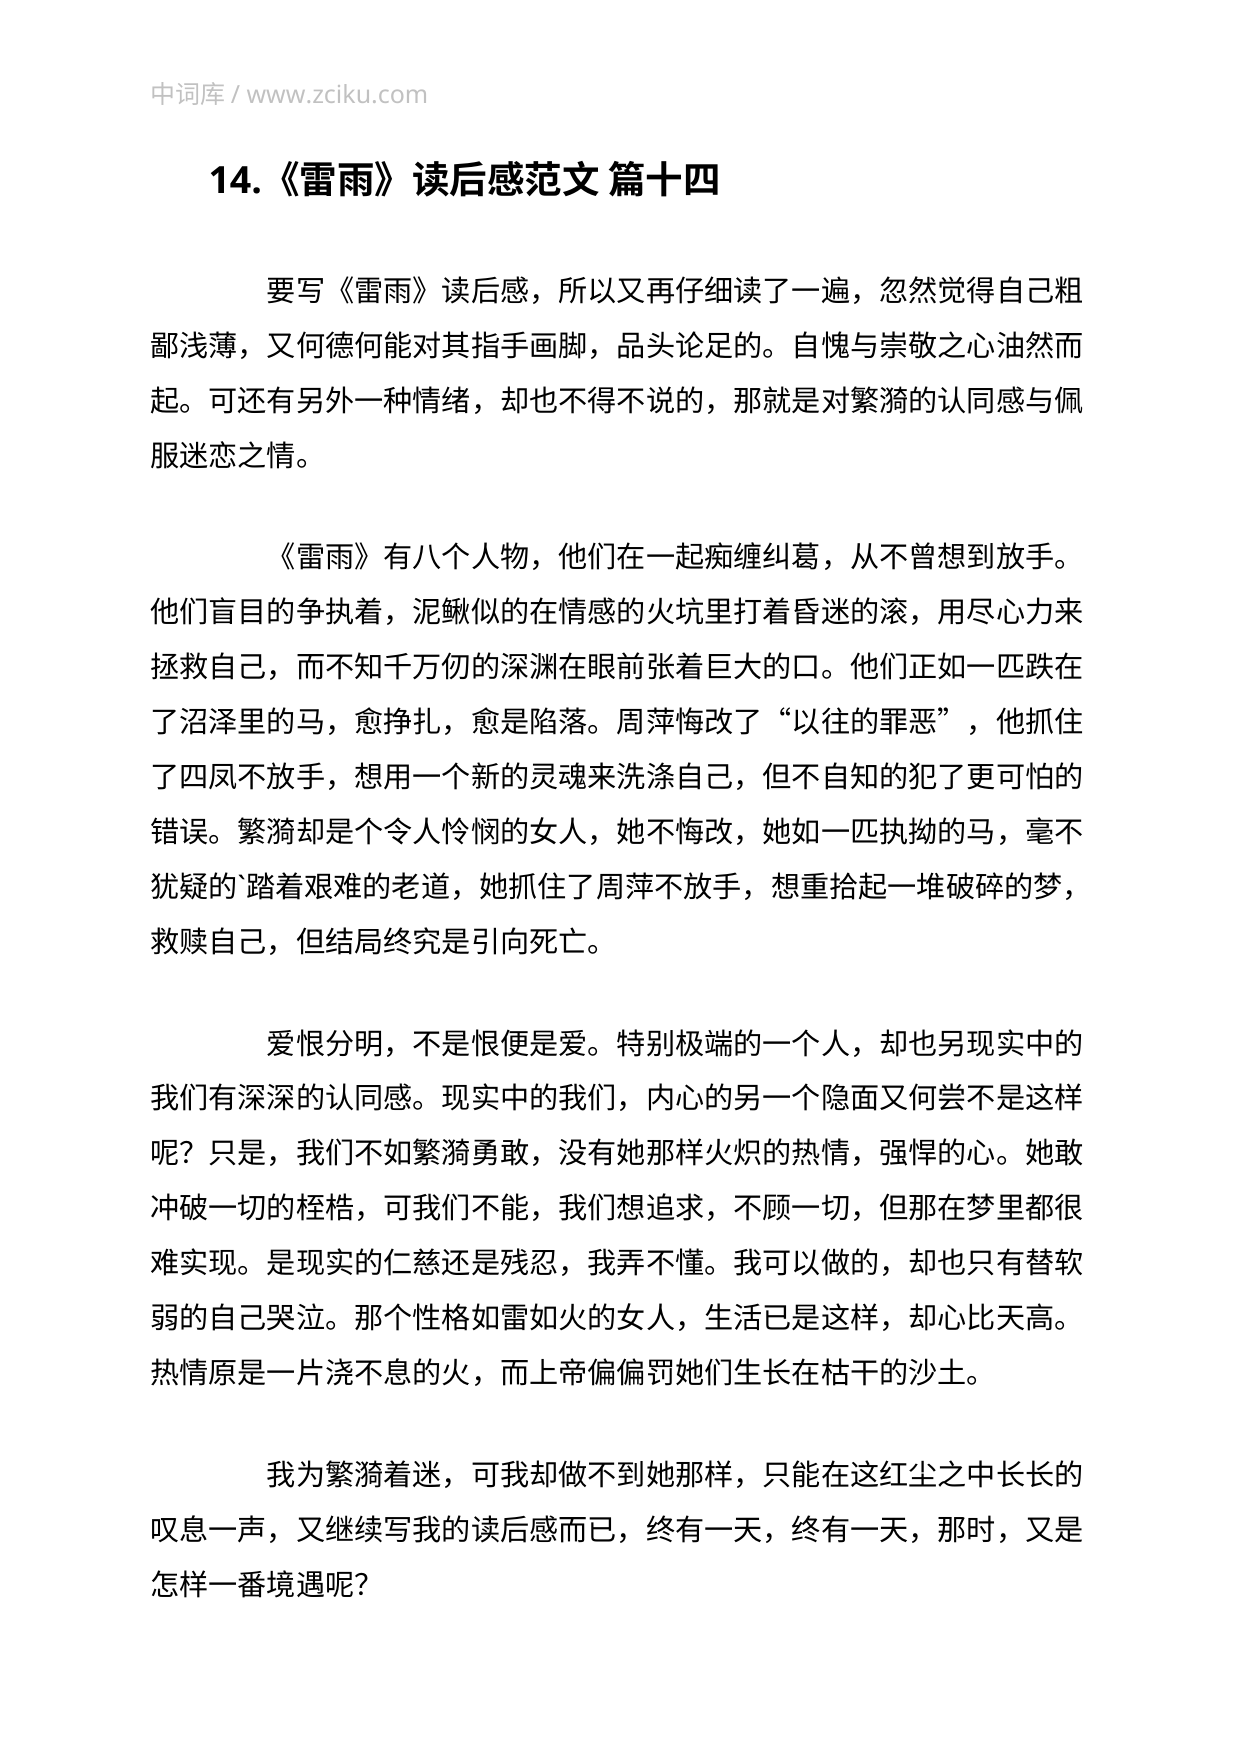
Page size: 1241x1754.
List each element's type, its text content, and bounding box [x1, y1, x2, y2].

text 爱恨分明，不是恨便是爱。特别极端的一个人，却也另现实中的我们有深深的认同感。现实中的我们，内心的另一个隐面又何尝不是这样呢？只是，我们不如繁漪勇敢，没有她那样火炽的热情，强悍的心。她敢冲破一切的桎梏，可我们不能，我们想追求，不顾一切，但那在梦里都很难实现。是现实的仁慈还是残忍，我弄不懂。我可以做的，却也只有替软弱的自己哭泣。那个性格如雷如火的女人，生活已是这样，却心比天高。热情原是一片浇不息的火，而上帝偏偏罚她们生长在枯干的沙土。 [150, 1020, 1090, 1392]
text 《雷雨》有八个人物，他们在一起痴缠纠葛，从不曾想到放手。他们盲目的争执着，泥鳅似的在情感的火坑里打着昏迷的滚，用尽心力来拯救自己，而不知千万仞的深渊在眼前张着巨大的口。他们正如一匹跌在了沼泽里的马，愈挣扎，愈是陷落。周萍悔改了“以往的罪恶”，他抓住了四凤不放手，想用一个新的灵魂来洗涤自己，但不自知的犯了更可怕的错误。繁漪却是个令人怜悯的女人，她不悔改，她如一匹执拗的马，毫不犹疑的`踏着艰难的老道，她抓住了周萍不放手，想重拾起一堆破碎的梦，救赎自己，但结局终究是引向死亡。 [150, 534, 1090, 961]
text 要写《雷雨》读后感，所以又再仔细读了一遍，忽然觉得自己粗鄙浅薄，又何德何能对其指手画脚，品头论足的。自愧与崇敬之心油然而起。可还有另外一种情绪，却也不得不说的，那就是对繁漪的认同感与佩服迷恋之情。 [150, 268, 1090, 474]
text 我为繁漪着迷，可我却做不到她那样，只能在这红尘之中长长的叹息一声，又继续写我的读后感而已，终有一天，终有一天，那时，又是怎样一番境遇呢？ [150, 1451, 1090, 1603]
text 14.《雷雨》读后感范文 篇十四 [150, 150, 1090, 204]
